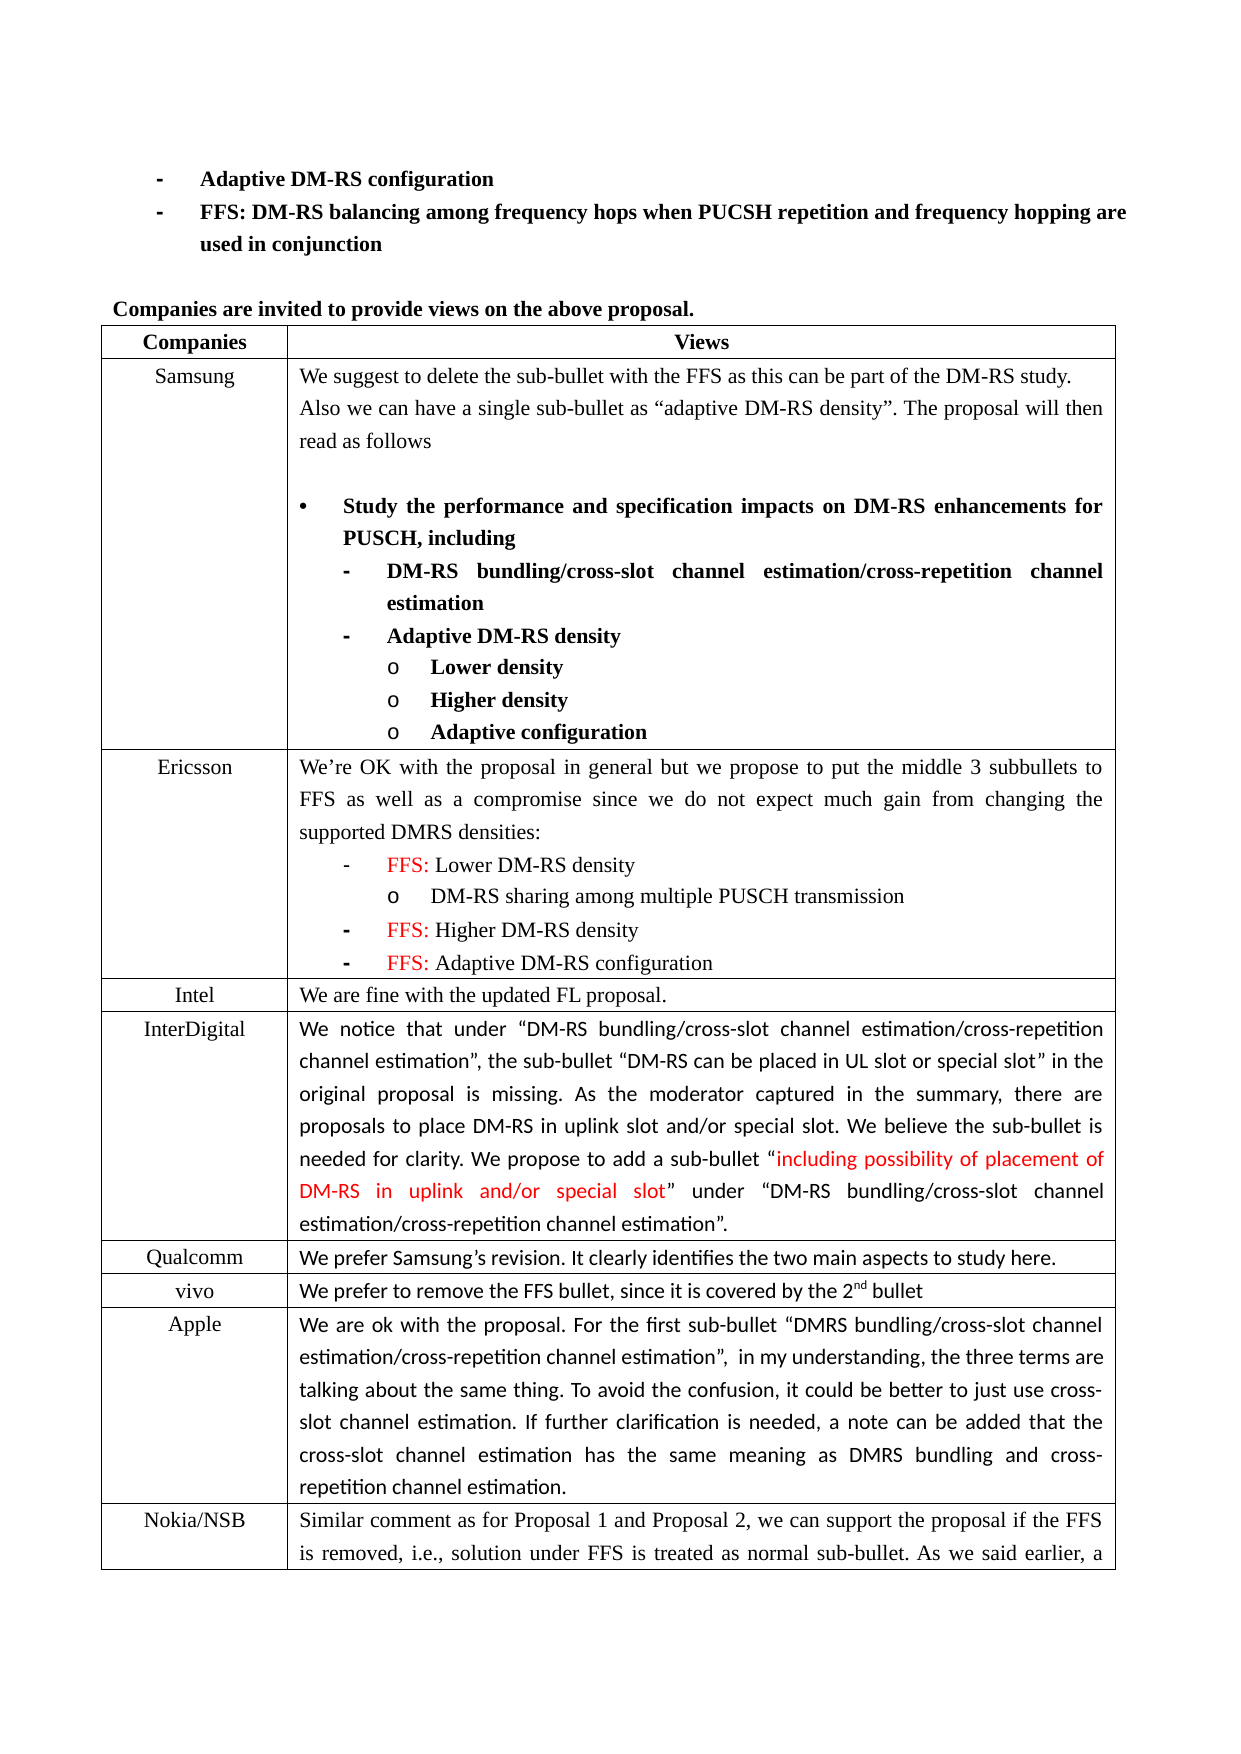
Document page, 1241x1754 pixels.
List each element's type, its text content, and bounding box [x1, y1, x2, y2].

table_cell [288, 1504, 1115, 1569]
table_cell Qualcomm [102, 1241, 287, 1273]
table_cell We notice that under “DM-RS bundling/cross-slot channel estimation/cross-repetition channel estimation”, the sub-bullet “DM-RS can be placed in UL slot or special slot” in the original proposal is missing. As the moderator captured in the summary, there are proposals to place DM-RS in uplink slot and/or special slot. We believe the sub-bullet is needed for clarity. We propose to add a sub-bullet “including possibility of placement of DM-RS in uplink and/or special slot” under “DM-RS bundling/cross-slot channel estimation/cross-repetition channel estimation”. [288, 1012, 1115, 1240]
table_cell Nokia/NSB [102, 1504, 287, 1569]
table_cell We prefer Samsung’s revision. It clearly identifies the two main aspects to study here. [288, 1241, 1115, 1273]
table_cell Intel [102, 979, 287, 1011]
table_cell We are fine with the updated FL proposal. [288, 979, 1115, 1011]
table_cell Ericsson [102, 750, 287, 978]
table_cell InterDigital [102, 1012, 287, 1240]
table_cell We’re OK with the proposal in general but we propose to put the middle 3 subbullets to FFS as well as a compromise since we do not expect much gain from changing the supported DMRS densities: FFS: Lower DM-RS density DM-RS sharing among multiple PUSCH transmission FFS: Higher DM-RS density FFS: Adaptive DM-RS configuration [288, 750, 1115, 978]
table_cell Apple [102, 1308, 287, 1503]
table_cell We are ok with the proposal. For the first sub-bullet “DMRS bundling/cross-slot channel estimation/cross-repetition channel estimation”, in my understanding, the three terms are talking about the same thing. To avoid the confusion, it could be better to just use cross-slot channel estimation. If further clarification is needed, a note can be added that the cross-slot channel estimation has the same meaning as DMRS bundling and cross-repetition channel estimation. [288, 1308, 1115, 1503]
text Companies are invited to provide views on the above proposal. [112, 292, 1128, 324]
table_cell vivo [102, 1274, 287, 1307]
table_cell We suggest to delete the sub-bullet with the FFS as this can be part of the DM-RS study. Also we can have a single sub-bullet as “adaptive DM-RS density”. The proposal will then read as follows Study the performance and specification impacts on DM-RS enhancements for PUSCH, including DM-RS bundling/cross-slot channel estimation/cross-repetition channel estimation Adaptive DM-RS density Lower density Higher density Adaptive configuration [288, 359, 1115, 749]
table_header Views [288, 326, 1115, 358]
list Adaptive DM-RS configuration [156, 162, 1128, 194]
table_header Companies [102, 326, 287, 358]
table_cell Samsung [102, 359, 287, 749]
table_cell We prefer to remove the FFS bullet, since it is covered by the 2nd bullet [288, 1274, 1115, 1307]
list FFS: DM-RS balancing among frequency hops when PUCSH repetition and frequency hopping are used in conjunction [156, 194, 1128, 259]
